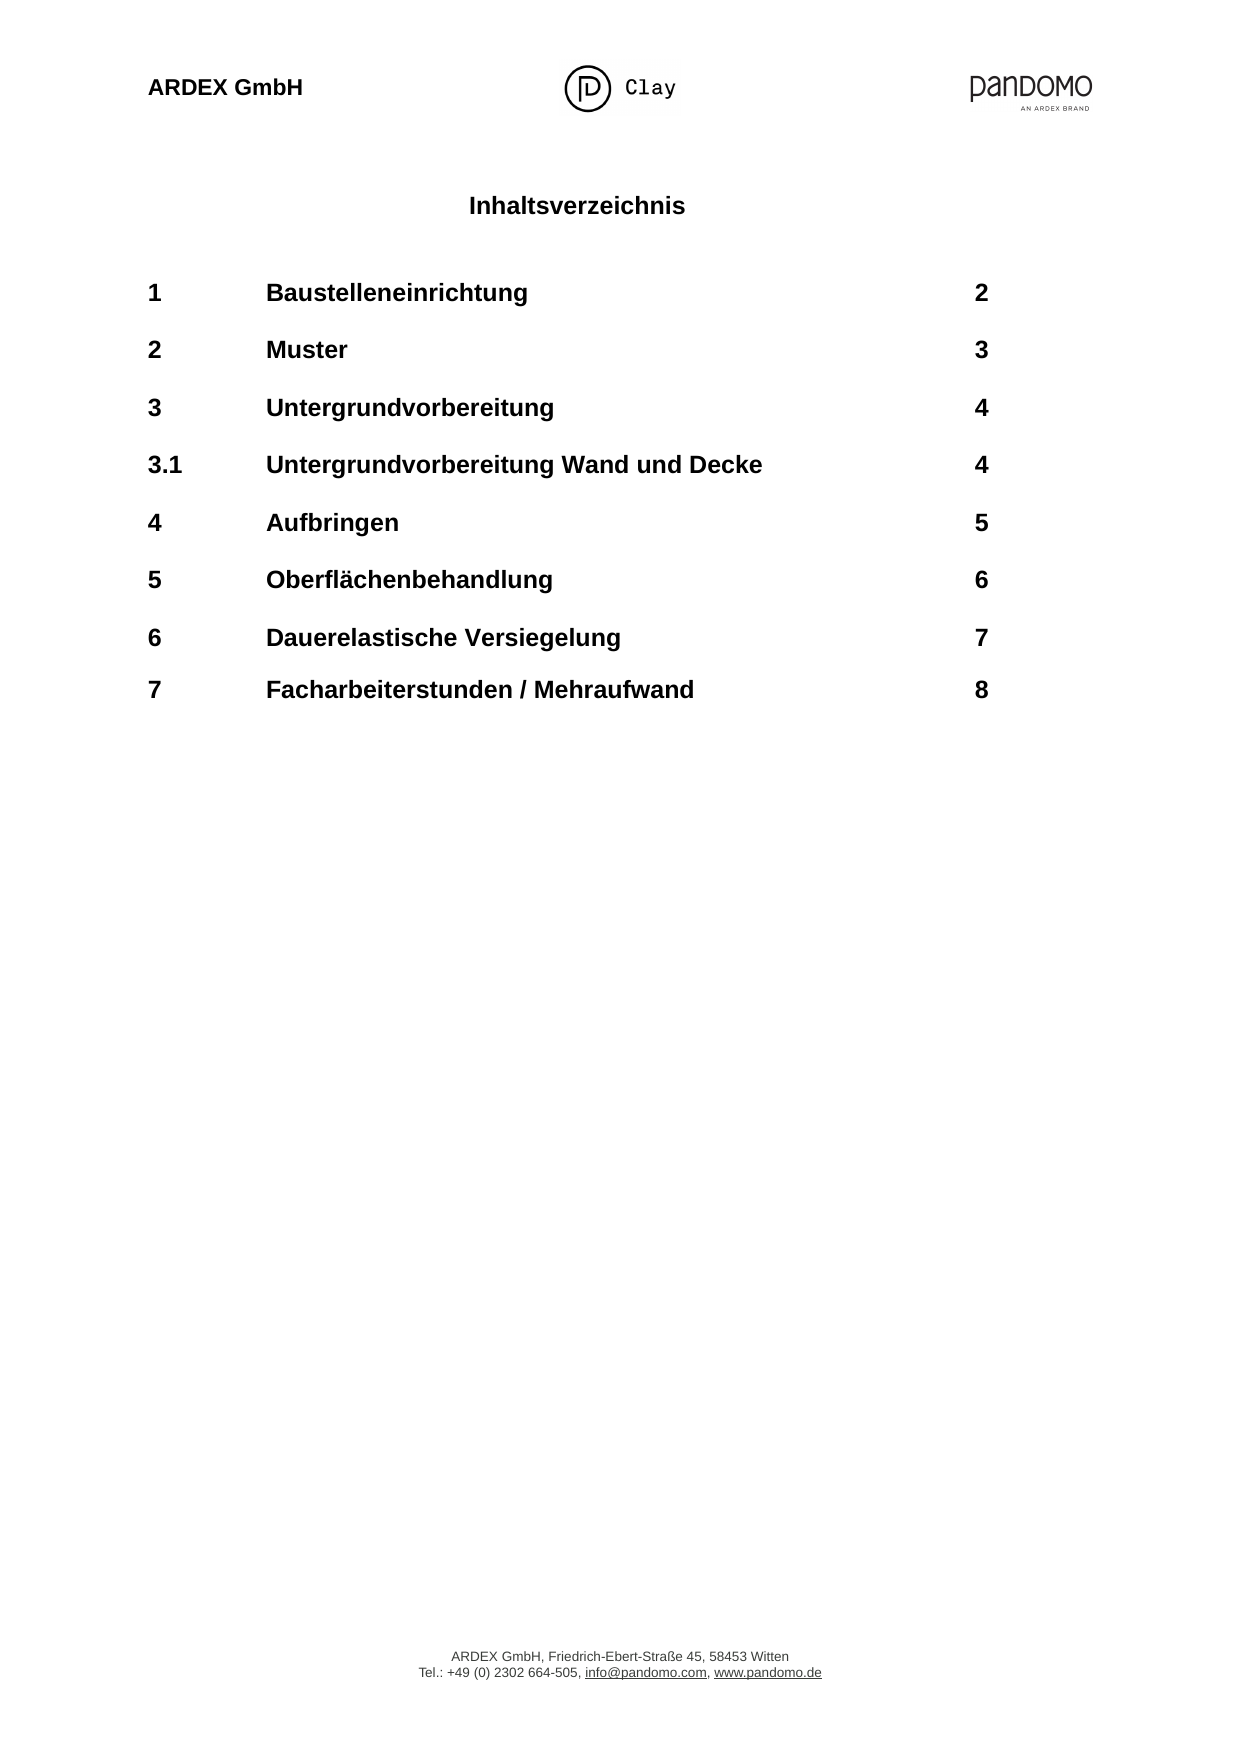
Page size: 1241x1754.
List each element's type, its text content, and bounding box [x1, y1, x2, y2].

text 3 Untergrundvorbereitung 4 [148, 392, 1007, 421]
text 7 Facharbeiterstunden / Mehraufwand 8 [148, 675, 1007, 704]
text 2 Muster 3 [148, 335, 1007, 364]
text Inhaltsverzeichnis [148, 191, 1007, 220]
text 4 Aufbringen 5 [148, 507, 1007, 536]
text 3.1 Untergrundvorbereitung Wand und Decke 4 [148, 450, 1007, 479]
text 6 Dauerelastische Versiegelung 7 [148, 622, 1007, 651]
text 1 Baustelleneinrichtung 2 [148, 277, 1007, 306]
picture [969, 75, 1093, 112]
text 5 Oberflächenbehandlung 6 [148, 565, 1007, 594]
picture [558, 59, 682, 116]
